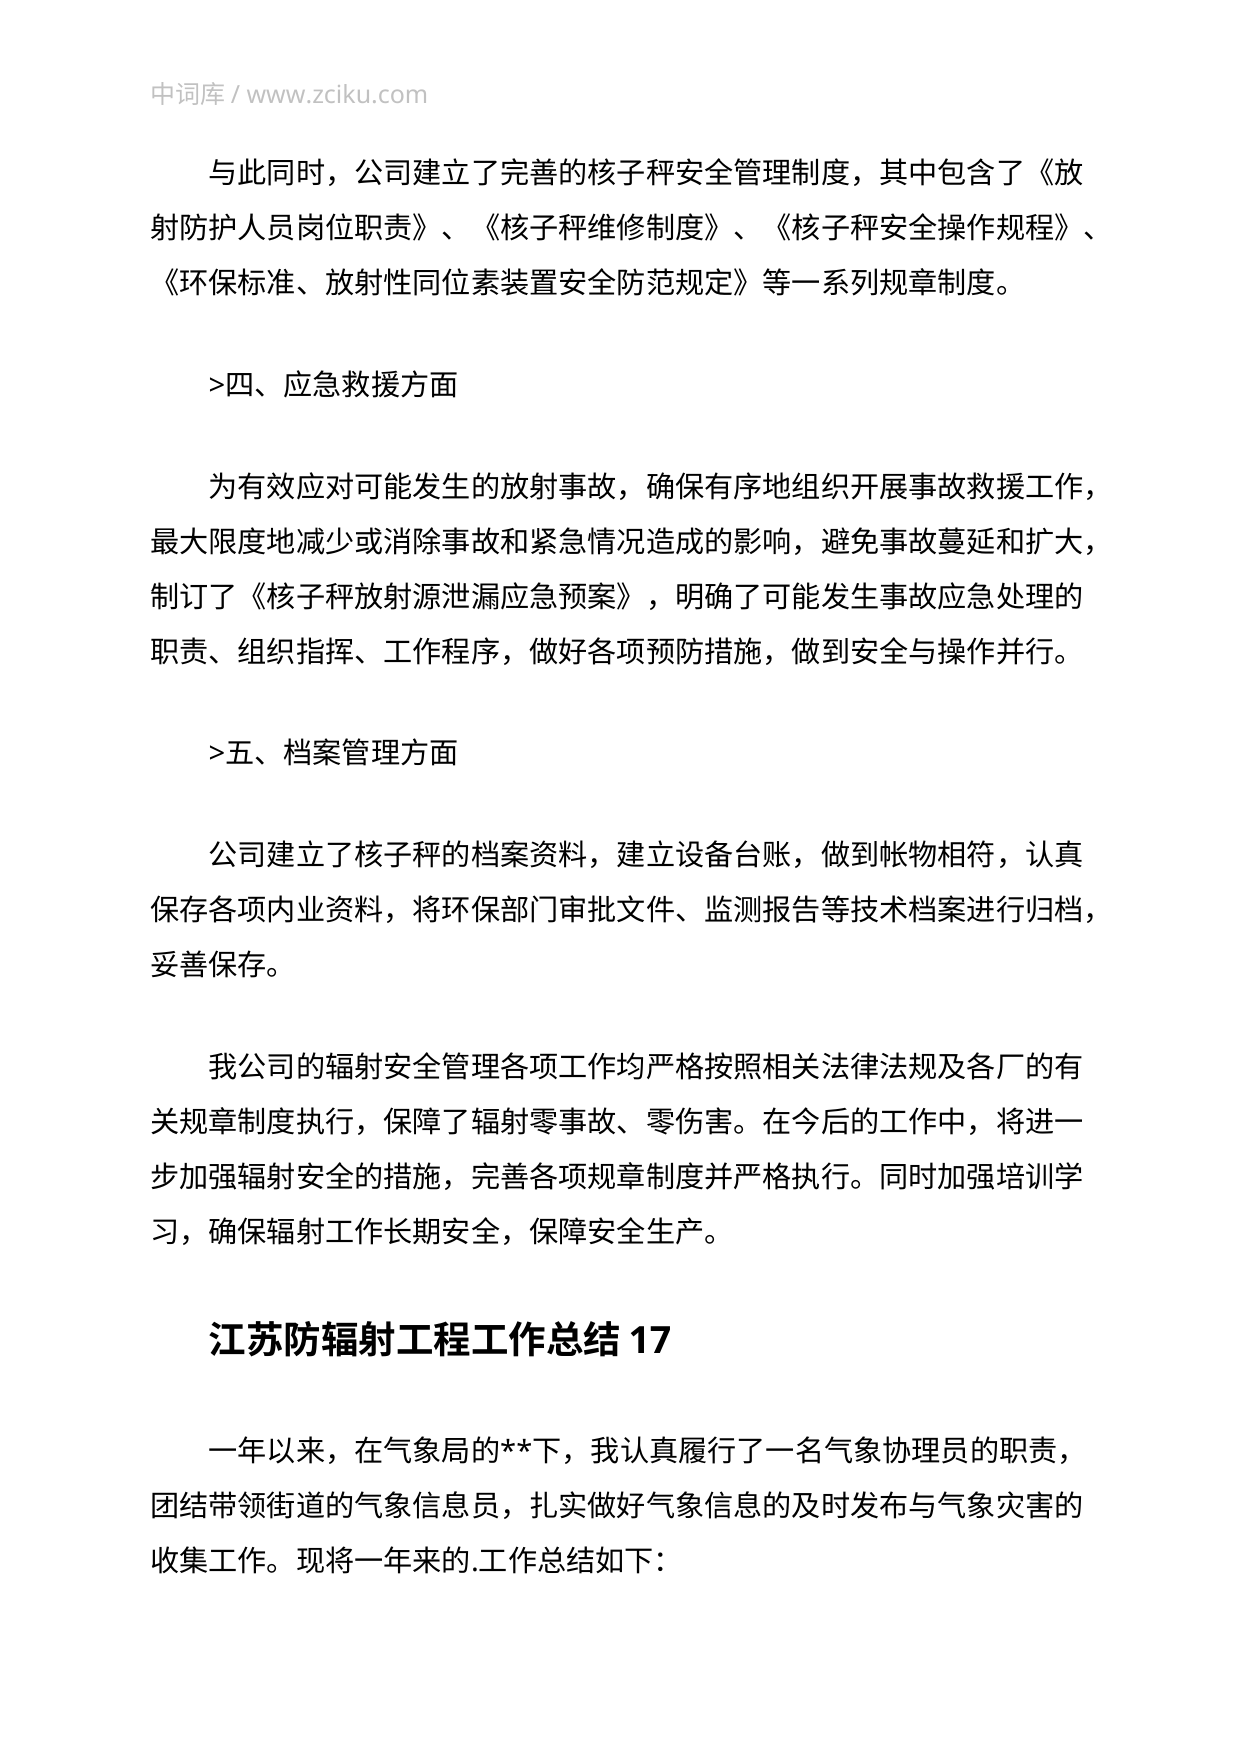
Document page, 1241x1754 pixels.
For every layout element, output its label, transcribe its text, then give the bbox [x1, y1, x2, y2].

text 一年以来，在气象局的**下，我认真履行了一名气象协理员的职责，团结带领街道的气象信息员，扎实做好气象信息的及时发布与气象灾害的收集工作。现将一年来的.工作总结如下： [150, 1428, 1090, 1580]
text 与此同时，公司建立了完善的核子秤安全管理制度，其中包含了《放射防护人员岗位职责》、《核子秤维修制度》、《核子秤安全操作规程》、《环保标准、放射性同位素装置安全防范规定》等一系列规章制度。 [150, 150, 1090, 302]
text 我公司的辐射安全管理各项工作均严格按照相关法律法规及各厂的有关规章制度执行，保障了辐射零事故、零伤害。在今后的工作中，将进一步加强辐射安全的措施，完善各项规章制度并严格执行。同时加强培训学习，确保辐射工作长期安全，保障安全生产。 [150, 1043, 1090, 1251]
text >五、档案管理方面 [150, 730, 1090, 772]
text 公司建立了核子秤的档案资料，建立设备台账，做到帐物相符，认真保存各项内业资料，将环保部门审批文件、监测报告等技术档案进行归档，妥善保存。 [150, 832, 1090, 984]
text >四、应急救援方面 [150, 362, 1090, 404]
text 江苏防辐射工程工作总结17 [150, 1310, 1090, 1364]
text 为有效应对可能发生的放射事故，确保有序地组织开展事故救援工作，最大限度地减少或消除事故和紧急情况造成的影响，避免事故蔓延和扩大，制订了《核子秤放射源泄漏应急预案》，明确了可能发生事故应急处理的职责、组织指挥、工作程序，做好各项预防措施，做到安全与操作并行。 [150, 463, 1090, 671]
